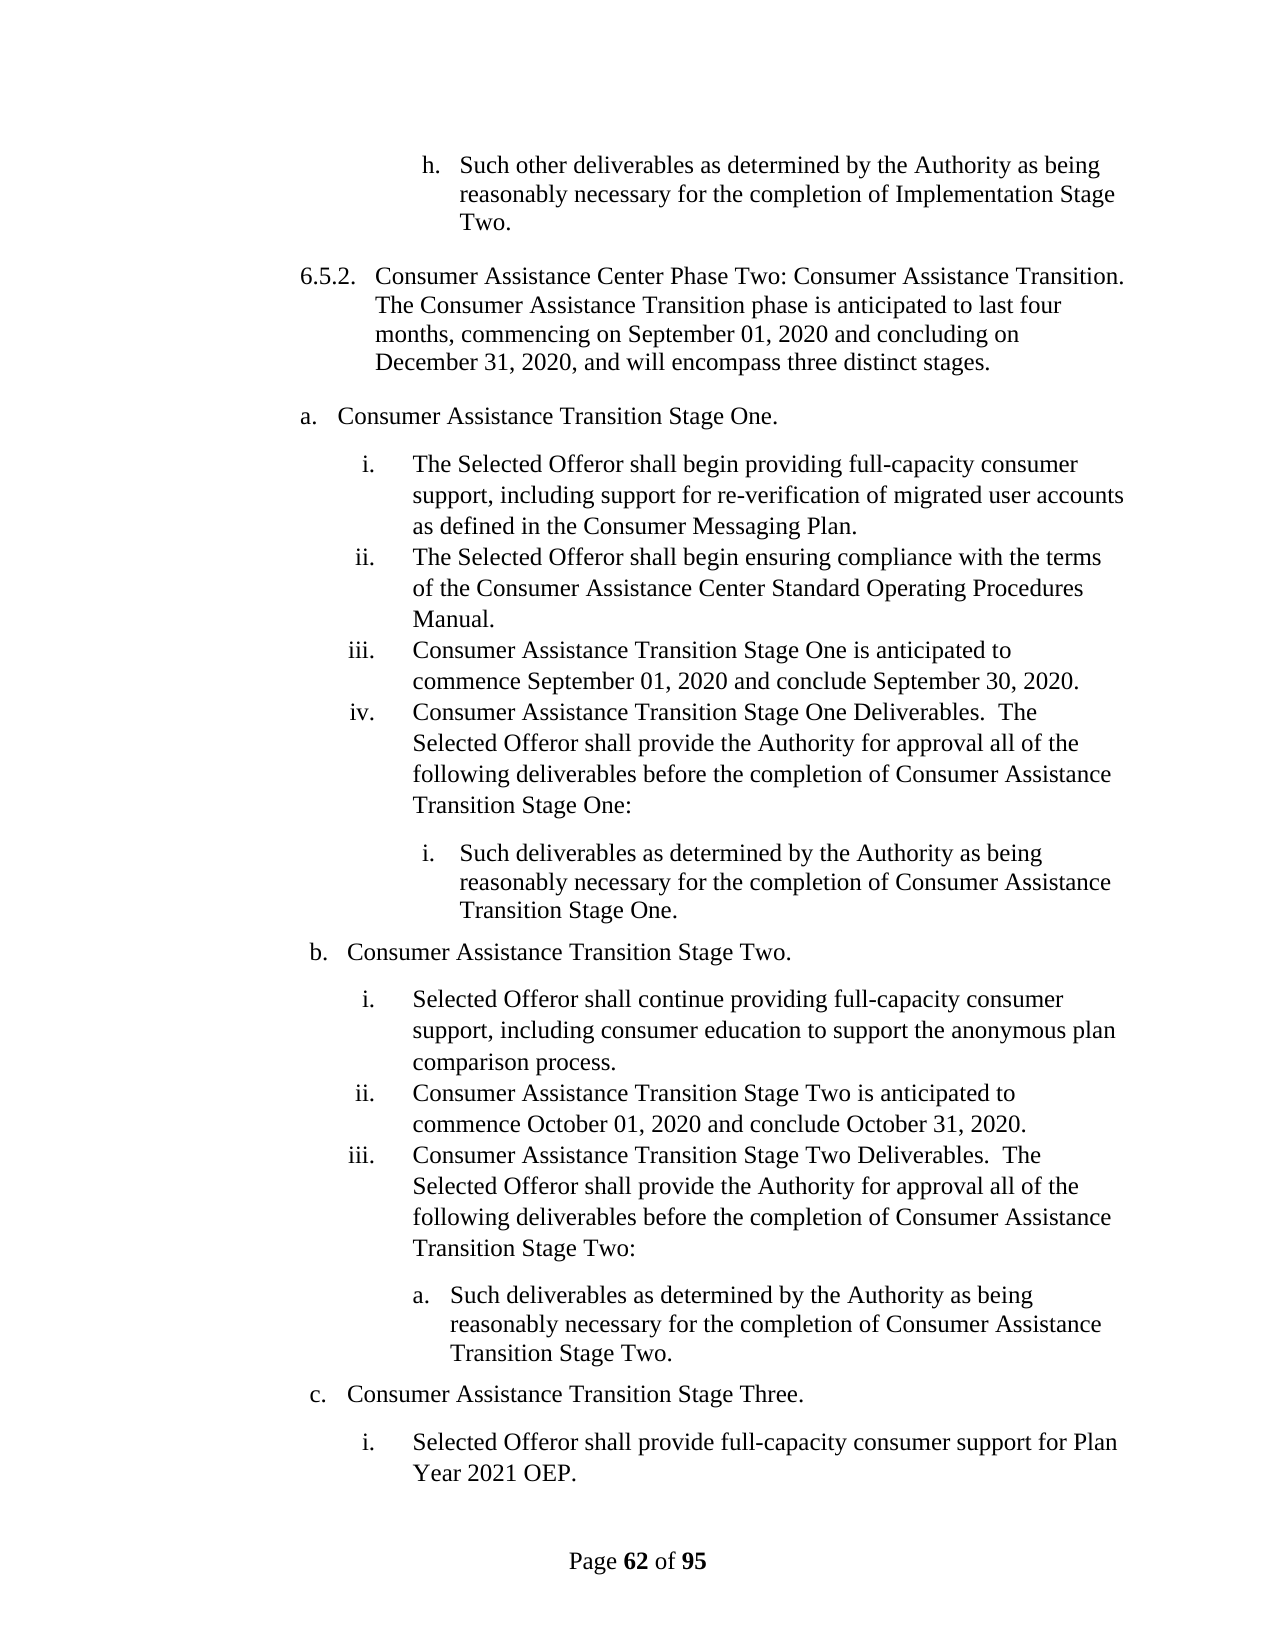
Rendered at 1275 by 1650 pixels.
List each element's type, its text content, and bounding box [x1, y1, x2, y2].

text Consumer Assistance Transition Stage Three. [309, 1379, 1125, 1408]
text Consumer Assistance Transition Stage Two. [309, 937, 1125, 966]
text Consumer Assistance Center Phase Two: Consumer Assistance Transition. The Consumer Assistance Transition phase is anticipated to last four months, commencing on September 01, 2020 and concluding on December 31, 2020, and will encompass three distinct stages. [300, 261, 1125, 376]
text Such deliverables as determined by the Authority as being reasonably necessary for the completion of Consumer Assistance Transition Stage One. [422, 838, 1125, 924]
text Consumer Assistance Transition Stage One is anticipated to commence September 01, 2020 and conclude September 30, 2020. [375, 635, 1125, 695]
list Selected Offeror shall provide full-capacity consumer support for Plan Year 2021 OEP. [375, 1427, 1125, 1487]
text The Selected Offeror shall begin ensuring compliance with the terms of the Consumer Assistance Center Standard Operating Procedures Manual. [375, 542, 1125, 633]
text Consumer Assistance Transition Stage Two is anticipated to commence October 01, 2020 and conclude October 31, 2020. [375, 1078, 1125, 1137]
text Consumer Assistance Transition Stage Two Deliverables. The Selected Offeror shall provide the Authority for approval all of the following deliverables before the completion of Consumer Assistance Transition Stage Two: [375, 1140, 1125, 1262]
list Such deliverables as determined by the Authority as being reasonably necessary for the completion of Consumer Assistance Transition Stage Two. [412, 1281, 1125, 1367]
text Such other deliverables as determined by the Authority as being reasonably necessary for the completion of Implementation Stage Two. [422, 150, 1125, 236]
list The Selected Offeror shall begin providing full-capacity consumer support, including support for re-verification of migrated user accounts as defined in the Consumer Messaging Plan. [375, 449, 1125, 540]
text Consumer Assistance Transition Stage One Deliverables. The Selected Offeror shall provide the Authority for approval all of the following deliverables before the completion of Consumer Assistance Transition Stage One: [375, 697, 1125, 819]
list Selected Offeror shall continue providing full-capacity consumer support, including consumer education to support the anonymous plan comparison process. [375, 984, 1125, 1075]
list Consumer Assistance Transition Stage One. [300, 401, 1125, 430]
